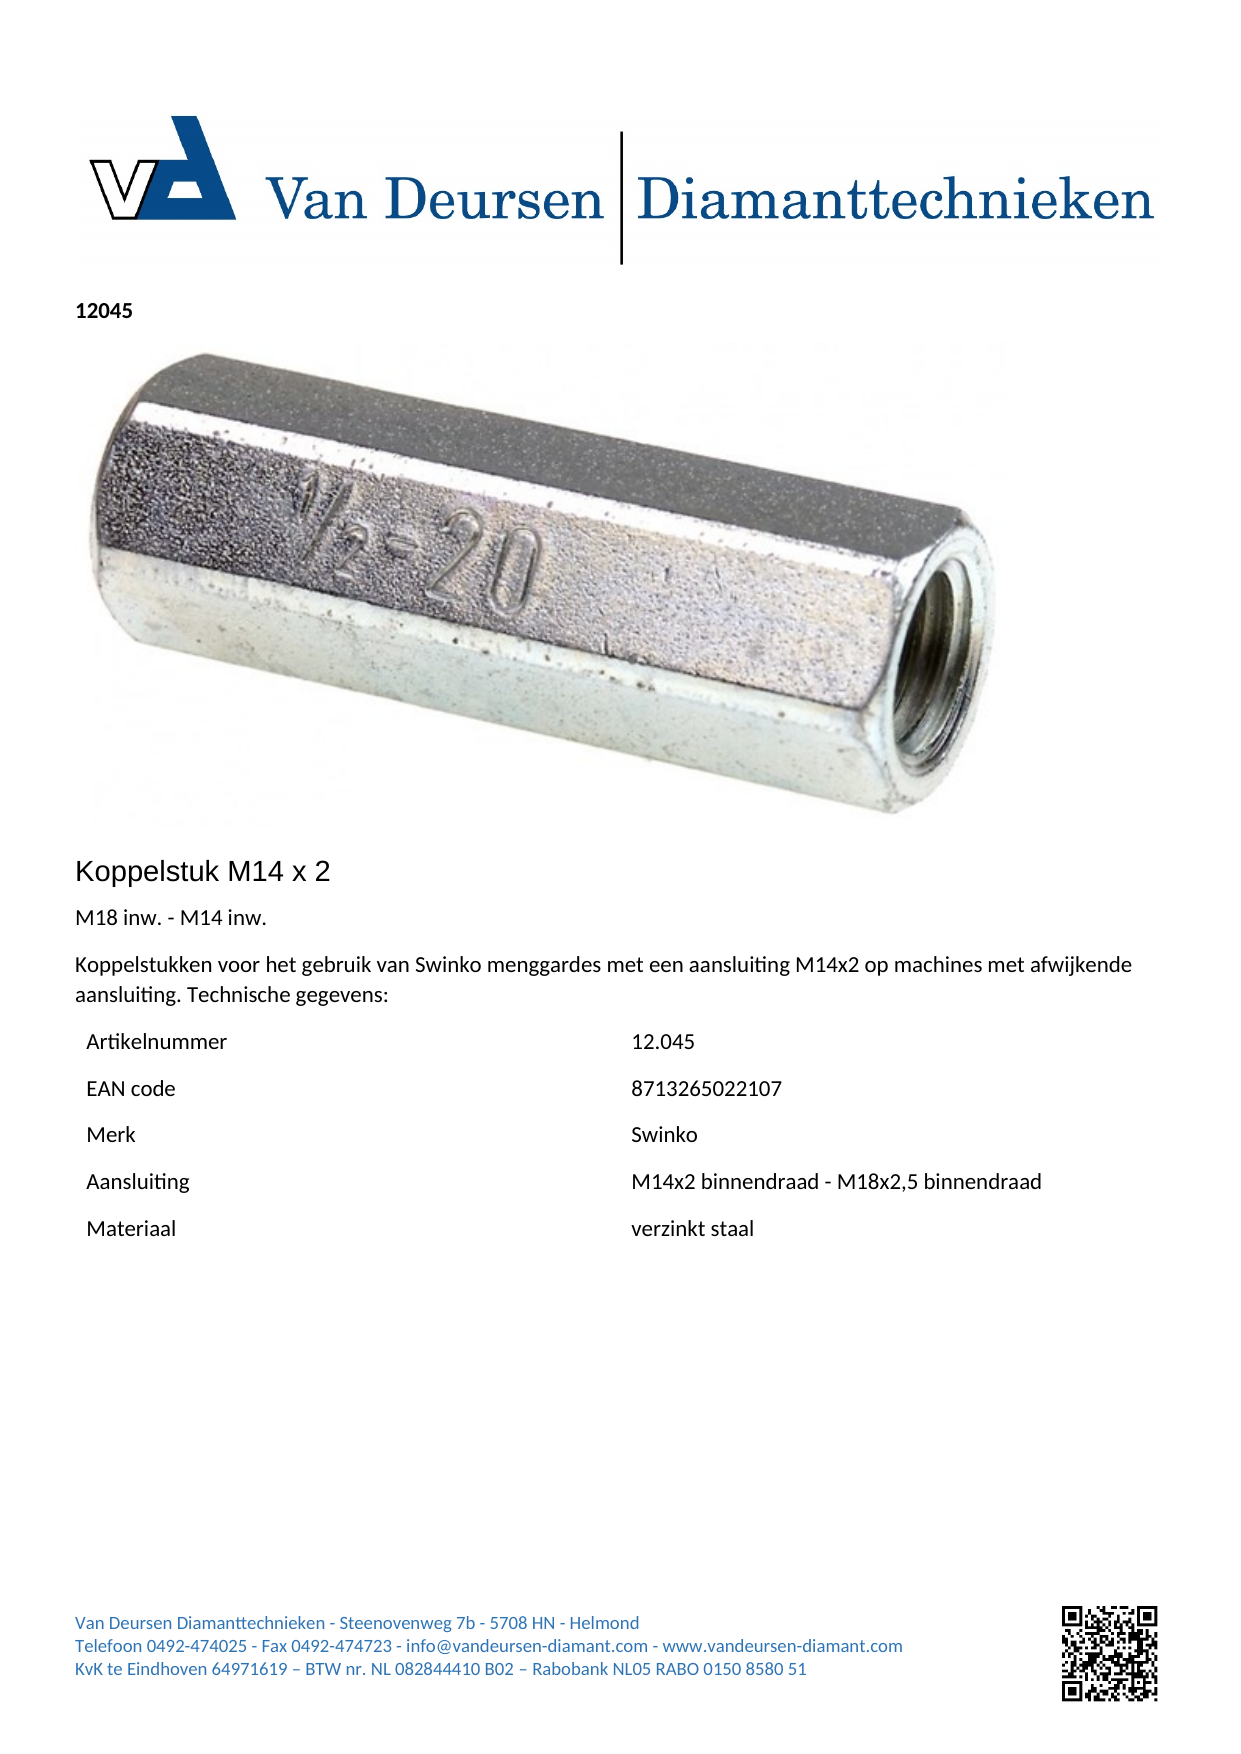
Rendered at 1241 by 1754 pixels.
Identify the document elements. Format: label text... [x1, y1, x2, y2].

text Koppelstuk M14 x 2 [75, 854, 1165, 888]
table_cell Aansluiting [75, 1167, 620, 1214]
text 12045 [75, 296, 1165, 324]
table_header Artikelnummer [75, 1027, 620, 1074]
table_cell Materiaal [75, 1214, 620, 1261]
text Koppelstukken voor het gebruik van Swinko menggardes met een aansluiting M14x2 op machines met afwijkende aansluiting. Technische gegevens: [75, 950, 1165, 1008]
table_cell 8713265022107 [620, 1074, 1165, 1121]
table_cell Merk [75, 1121, 620, 1167]
picture [75, 101, 1166, 277]
table_header 12.045 [620, 1027, 1165, 1074]
text M18 inw. - M14 inw. [75, 903, 1165, 931]
table_cell verzinkt staal [620, 1214, 1165, 1261]
table_cell Swinko [620, 1121, 1165, 1167]
table_cell EAN code [75, 1074, 620, 1121]
picture [1059, 1603, 1160, 1704]
table_cell M14x2 binnendraad - M18x2,5 binnendraad [620, 1167, 1165, 1214]
